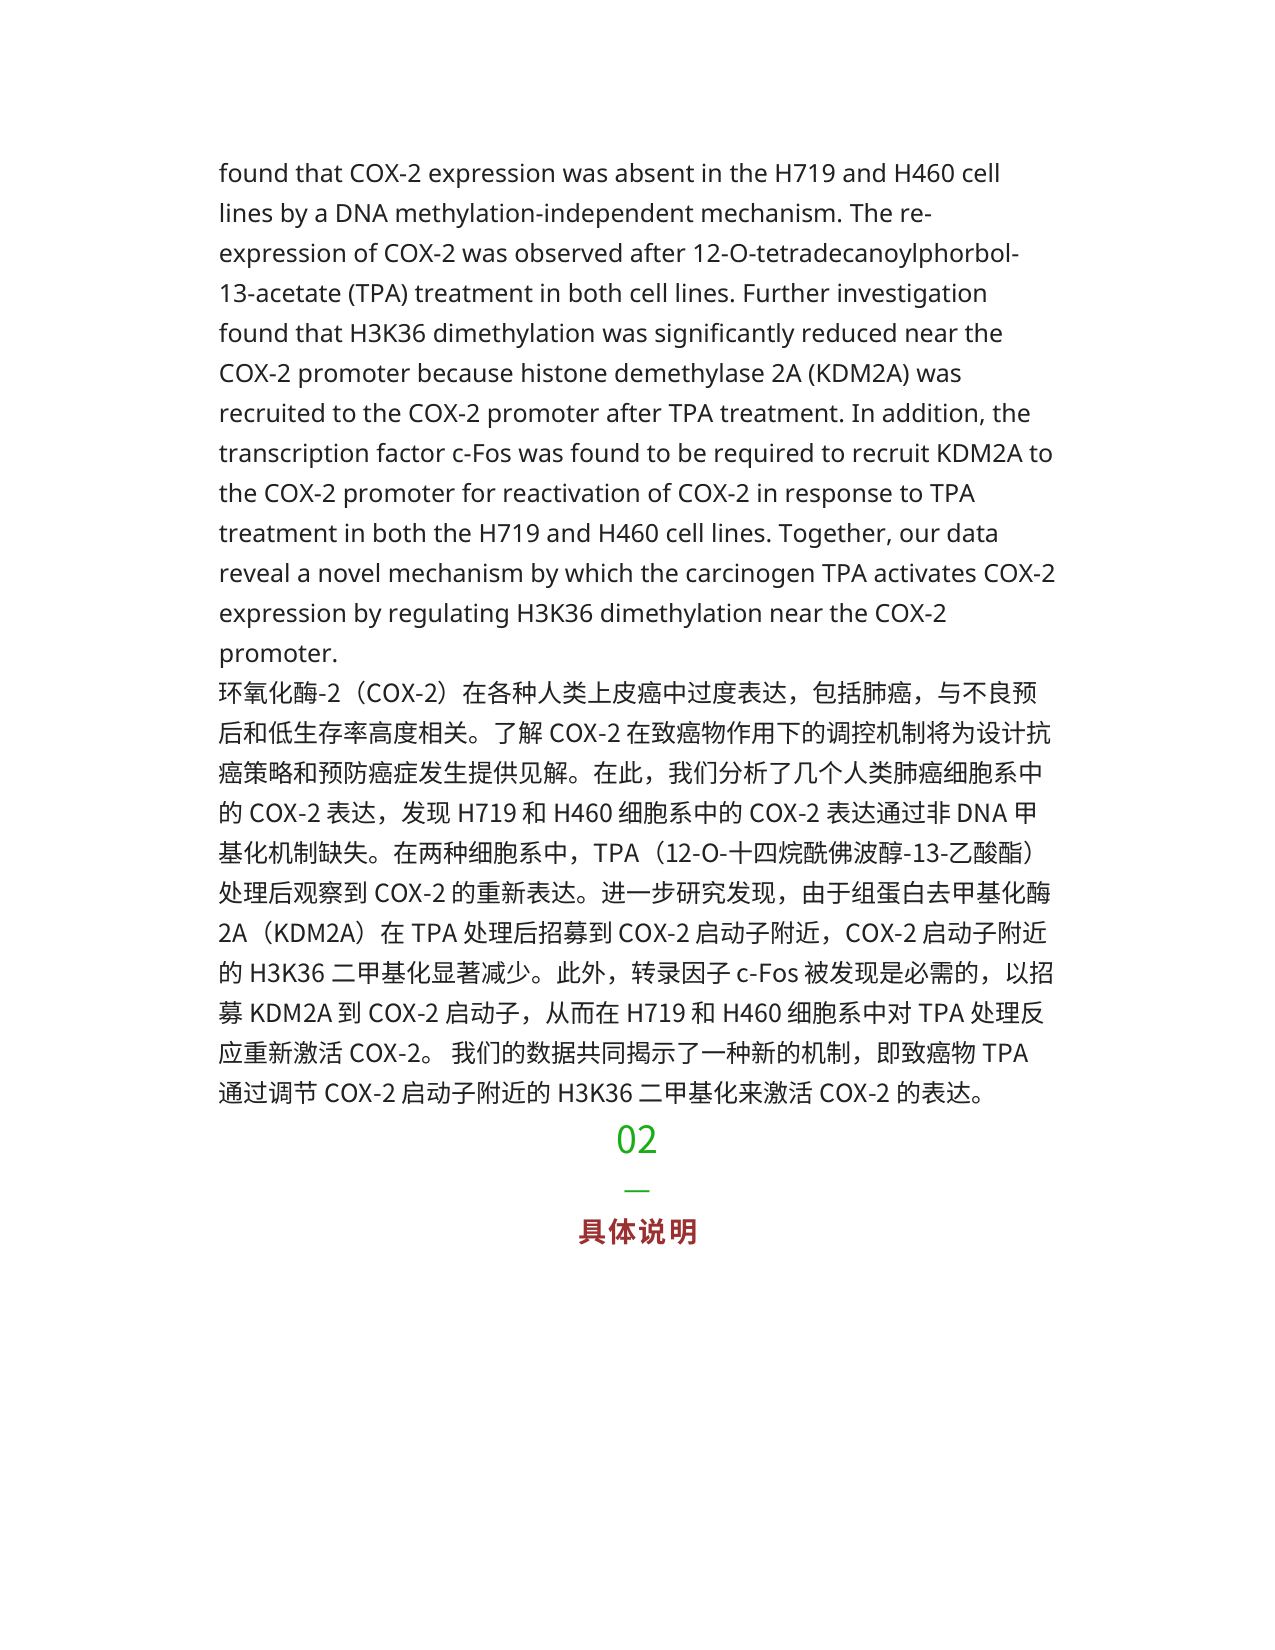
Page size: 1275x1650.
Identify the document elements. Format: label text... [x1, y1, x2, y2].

text — [250, 1164, 1025, 1209]
text 具体说明 [219, 1209, 1056, 1250]
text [219, 150, 1056, 1110]
text 02 [250, 1110, 1025, 1164]
